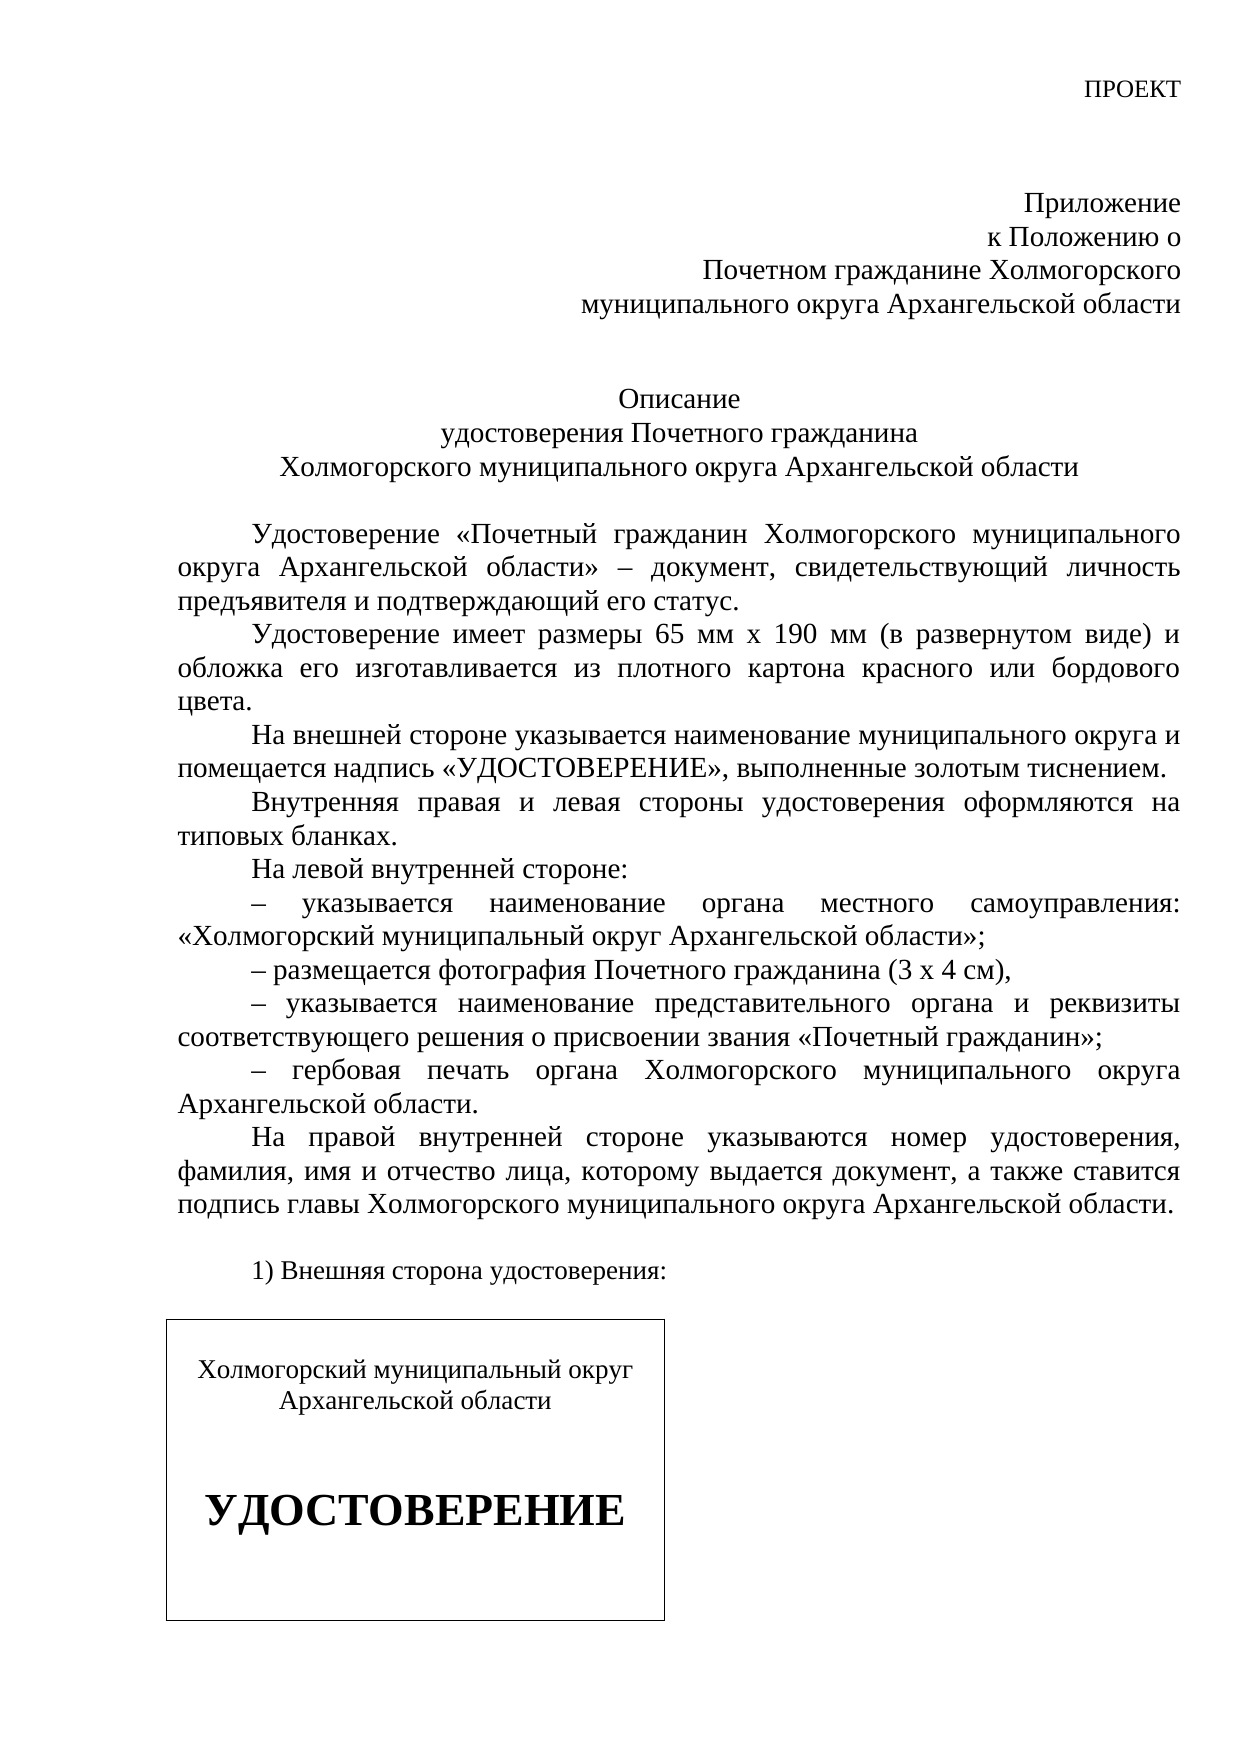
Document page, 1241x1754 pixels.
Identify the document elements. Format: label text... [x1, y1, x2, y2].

text – указывается наименование органа местного самоуправления: «Холмогорский муниципальный округ Архангельской области»; [177, 885, 1181, 952]
text муниципального округа Архангельской области [177, 286, 1181, 319]
text Холмогорского муниципального округа Архангельской области [177, 449, 1181, 482]
text Внутренняя правая и левая стороны удостоверения оформляются на типовых бланках. [177, 784, 1181, 851]
text На правой внутренней стороне указываются номер удостоверения, фамилия, имя и отчество лица, которому выдается документ, а также ставится подпись главы Холмогорского муниципального округа Архангельской области. [177, 1119, 1181, 1220]
text Описание [177, 382, 1181, 415]
text На внешней стороне указывается наименование муниципального округа и помещается надпись «УДОСТОВЕРЕНИЕ», выполненные золотым тиснением. [177, 717, 1181, 784]
text удостоверения Почетного гражданина [177, 415, 1181, 449]
text к Положению о [177, 219, 1181, 252]
text Приложение [177, 185, 1181, 219]
text На левой внутренней стороне: [177, 851, 1181, 885]
text Удостоверение имеет размеры 65 мм х 190 мм (в развернутом виде) и обложка его изготавливается из плотного картона красного или бордового цвета. [177, 616, 1181, 717]
text – указывается наименование представительного органа и реквизиты соответствующего решения о присвоении звания «Почетный гражданин»; [177, 985, 1181, 1052]
text 1) Внешняя сторона удостоверения: [177, 1254, 1181, 1285]
text – гербовая печать органа Холмогорского муниципального округа Архангельской области. [177, 1052, 1181, 1119]
text – размещается фотография Почетного гражданина (3 х 4 см), [177, 952, 1181, 985]
text Почетном гражданине Холмогорского [177, 252, 1181, 286]
table_header Холмогорский муниципальный округ Архангельской области УДОСТОВЕРЕНИЕ [167, 1320, 664, 1620]
text Удостоверение «Почетный гражданин Холмогорского муниципального округа Архангельской области» – документ, свидетельствующий личность предъявителя и подтверждающий его статус. [177, 516, 1181, 616]
